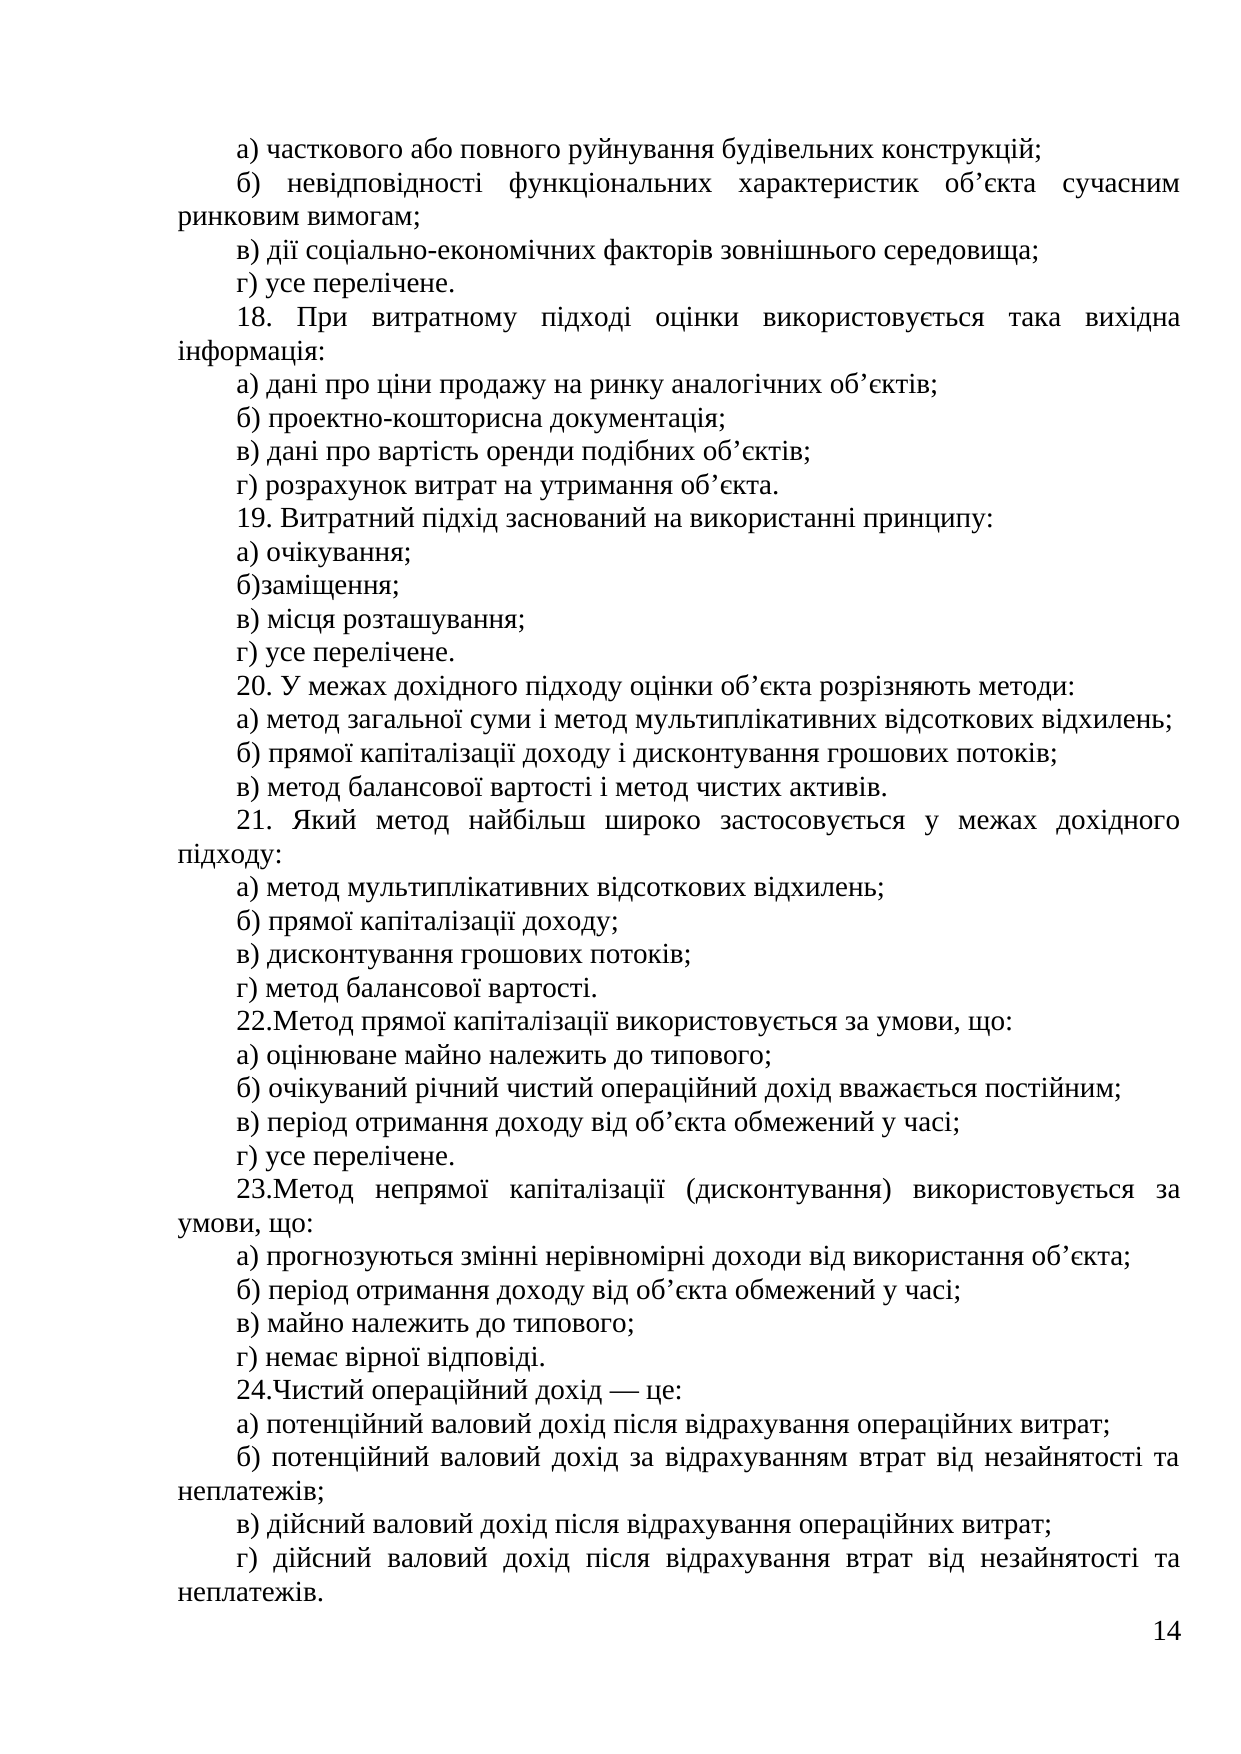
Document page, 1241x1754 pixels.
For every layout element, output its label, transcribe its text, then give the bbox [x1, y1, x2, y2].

text г) усе перелічене. [177, 1138, 1181, 1171]
text г) метод балансової вартості. [177, 970, 1181, 1003]
text в) майно належить до типового; [177, 1305, 1181, 1339]
text б) прямої капіталізації доходу і дисконтування грошових потоків; [177, 735, 1181, 769]
text в) дані про вартість оренди подібних об’єктів; [177, 433, 1181, 467]
text г) дійсний валовий дохід після відрахування втрат від незайнятості та неплатежів. [177, 1540, 1181, 1607]
text б)заміщення; [177, 567, 1181, 601]
text б) період отримання доходу від об’єкта обмежений у часі; [177, 1272, 1181, 1305]
text б) прямої капіталізації доходу; [177, 903, 1181, 936]
text в) період отримання доходу від об’єкта обмежений у часі; [177, 1104, 1181, 1138]
text 19. Витратний підхід заснований на використанні принципу: [177, 500, 1181, 534]
text б) потенційний валовий дохід за відрахуванням втрат від незайнятості та неплатежів; [177, 1439, 1181, 1507]
text 24.Чистий операційний дохід — це: [177, 1372, 1181, 1406]
text в) метод балансової вартості і метод чистих активів. [177, 769, 1181, 802]
text а) часткового або повного руйнування будівельних конструкцій; [177, 131, 1181, 165]
text б) проектно-кошторисна документація; [177, 400, 1181, 433]
text а) оцінюване майно належить до типового; [177, 1037, 1181, 1071]
text в) дисконтування грошових потоків; [177, 936, 1181, 970]
text а) метод загальної суми і метод мультиплікативних відсоткових відхилень; [177, 702, 1181, 735]
text а) очікування; [177, 534, 1181, 567]
text в) місця розташування; [177, 601, 1181, 634]
text 23.Метод непрямої капіталізації (дисконтування) використовується за умови, що: [177, 1171, 1181, 1238]
text г) немає вірної відповіді. [177, 1339, 1181, 1372]
text а) дані про ціни продажу на ринку аналогічних об’єктів; [177, 366, 1181, 400]
text в) дії соціально-економічних факторів зовнішнього середовища; [177, 232, 1181, 266]
text 22.Метод прямої капіталізації використовується за умови, що: [177, 1003, 1181, 1037]
text г) усе перелічене. [177, 266, 1181, 299]
text г) розрахунок витрат на утримання об’єкта. [177, 467, 1181, 500]
text б) очікуваний річний чистий операційний дохід вважається постійним; [177, 1071, 1181, 1104]
text 21. Який метод найбільш широко застосовується у межах дохідного підходу: [177, 802, 1181, 869]
text 20. У межах дохідного підходу оцінки об’єкта розрізняють методи: [177, 668, 1181, 702]
text в) дійсний валовий дохід після відрахування операційних витрат; [177, 1507, 1181, 1540]
text а) прогнозуються змінні нерівномірні доходи від використання об’єкта; [177, 1238, 1181, 1272]
text 18. При витратному підході оцінки використовується така вихідна інформація: [177, 299, 1181, 366]
text а) потенційний валовий дохід після відрахування операційних витрат; [177, 1406, 1181, 1439]
text б) невідповідності функціональних характеристик об’єкта сучасним ринковим вимогам; [177, 165, 1181, 232]
text г) усе перелічене. [177, 634, 1181, 668]
text а) метод мультиплікативних відсоткових відхилень; [177, 869, 1181, 903]
